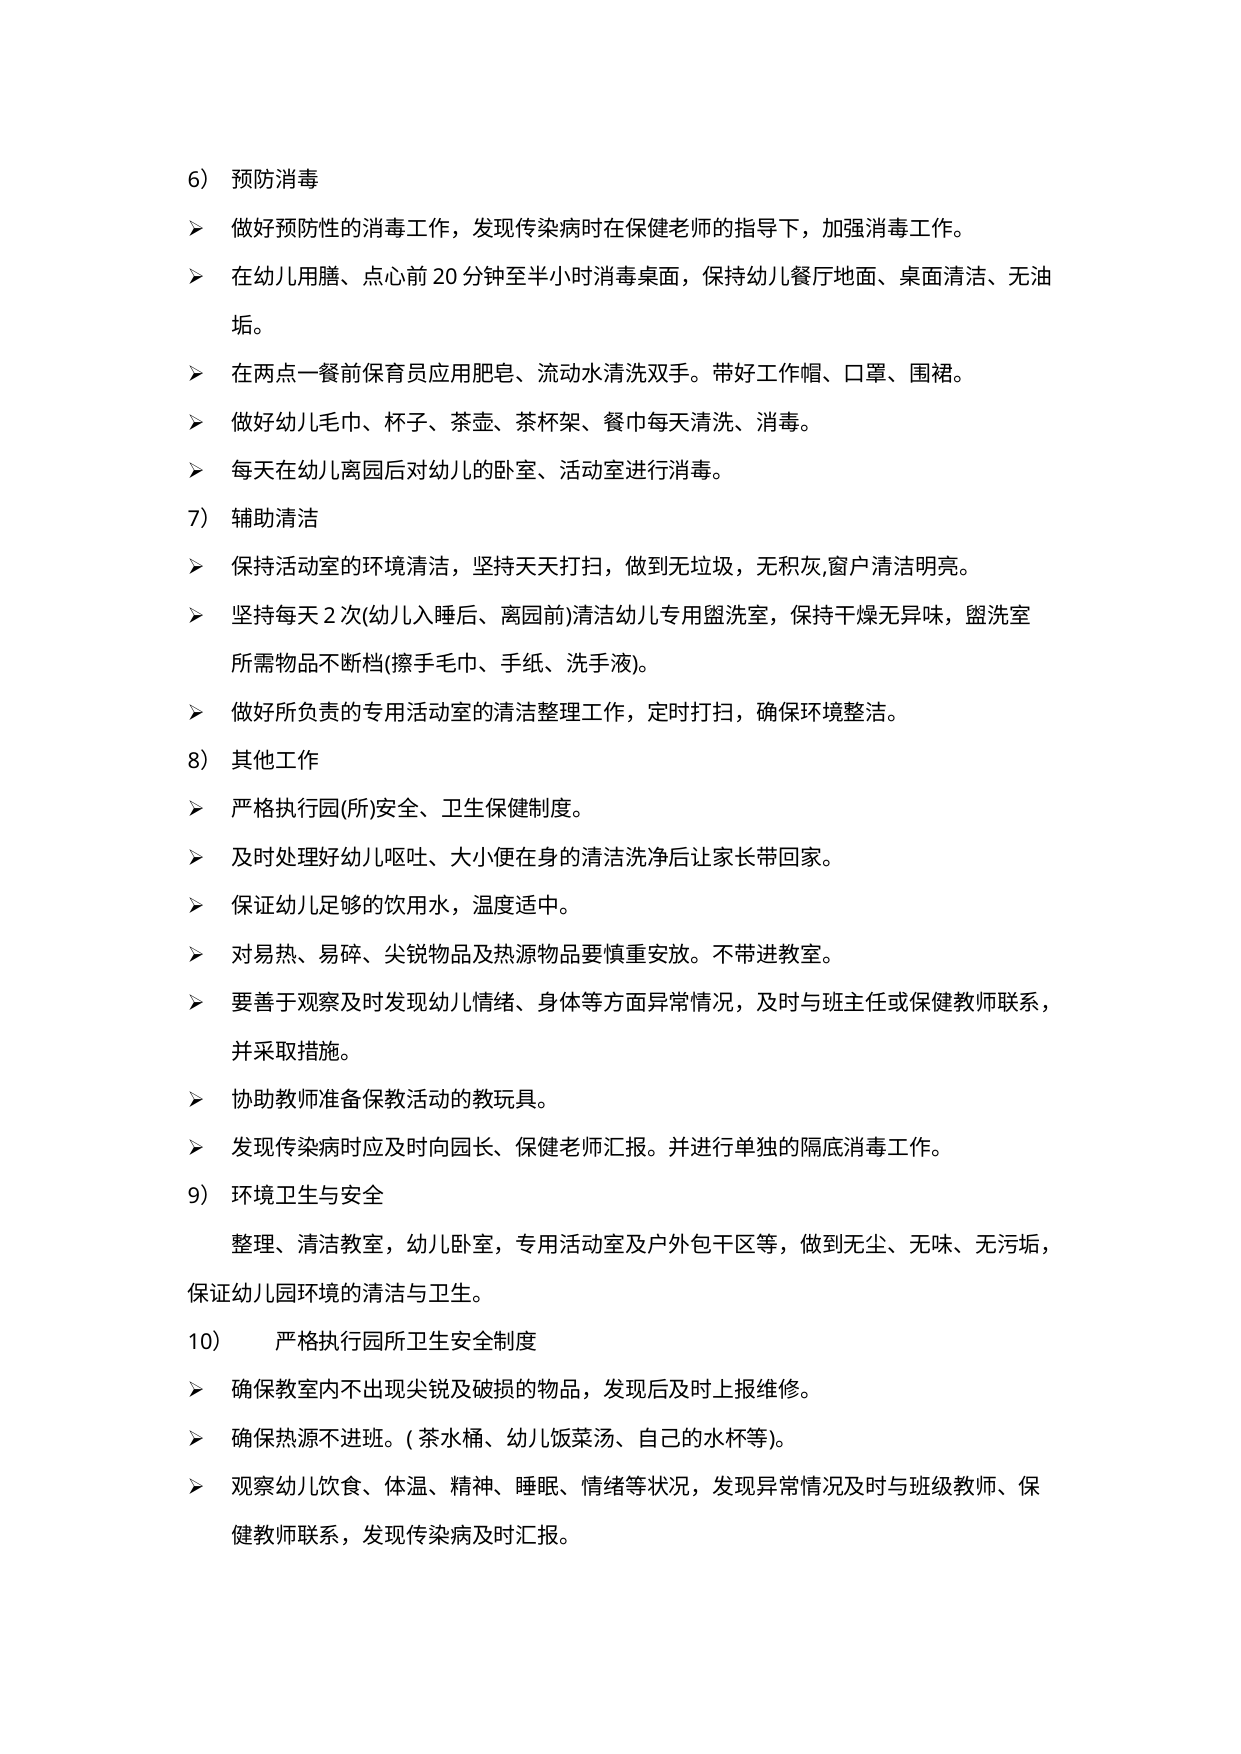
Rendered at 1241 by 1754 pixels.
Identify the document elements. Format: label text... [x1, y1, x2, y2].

list 在幼儿用膳、点心前20分钟至半小时消毒桌面，保持幼儿餐厅地面、桌面清洁、无油垢。 [187, 259, 1053, 340]
list 保证幼儿足够的饮用水，温度适中。 [187, 888, 1053, 920]
list 发现传染病时应及时向园长、保健老师汇报。并进行单独的隔底消毒工作。 [187, 1130, 1053, 1162]
list 保持活动室的环境清洁，坚持天天打扫，做到无垃圾，无积灰,窗户清洁明亮。 [187, 549, 1053, 582]
list 做好幼儿毛巾、杯子、茶壶、茶杯架、餐巾每天清洗、消毒。 [187, 404, 1053, 437]
list 每天在幼儿离园后对幼儿的卧室、活动室进行消毒。 [187, 452, 1053, 485]
list 对易热、易碎、尖锐物品及热源物品要慎重安放。不带进教室。 [187, 936, 1053, 969]
list 严格执行园所卫生安全制度 [187, 1324, 1053, 1356]
list 确保教室内不出现尖锐及破损的物品，发现后及时上报维修。 [187, 1372, 1053, 1404]
list 辅助清洁 [187, 501, 1053, 533]
text 整理、清洁教室，幼儿卧室，专用活动室及户外包干区等，做到无尘、无味、无污垢，保证幼儿园环境的清洁与卫生。 [187, 1227, 1053, 1308]
list 做好所负责的专用活动室的清洁整理工作，定时打扫，确保环境整洁。 [187, 694, 1053, 727]
list 观察幼儿饮食、体温、精神、睡眠、情绪等状况，发现异常情况及时与班级教师、保健教师联系，发现传染病及时汇报。 [187, 1469, 1053, 1550]
list 严格执行园(所)安全、卫生保健制度。 [187, 791, 1053, 824]
list 及时处理好幼儿呕吐、大小便在身的清洁洗净后让家长带回家。 [187, 839, 1053, 872]
list 协助教师准备保教活动的教玩具。 [187, 1082, 1053, 1114]
list 要善于观察及时发现幼儿情绪、身体等方面异常情况，及时与班主任或保健教师联系，并采取措施。 [187, 984, 1053, 1066]
list 其他工作 [187, 743, 1053, 775]
list 环境卫生与安全 [187, 1178, 1053, 1211]
list 做好预防性的消毒工作，发现传染病时在保健老师的指导下，加强消毒工作。 [187, 210, 1053, 243]
list 坚持每天2次(幼儿入睡后、离园前)清洁幼儿专用盥洗室，保持干燥无异味，盥洗室所需物品不断档(擦手毛巾、手纸、洗手液)。 [187, 597, 1053, 679]
list 预防消毒 [187, 162, 1053, 194]
list 在两点一餐前保育员应用肥皂、流动水清洗双手。带好工作帽、口罩、围裙。 [187, 356, 1053, 388]
list 确保热源不进班。( 茶水桶、幼儿饭菜汤、自己的水杯等)。 [187, 1420, 1053, 1453]
